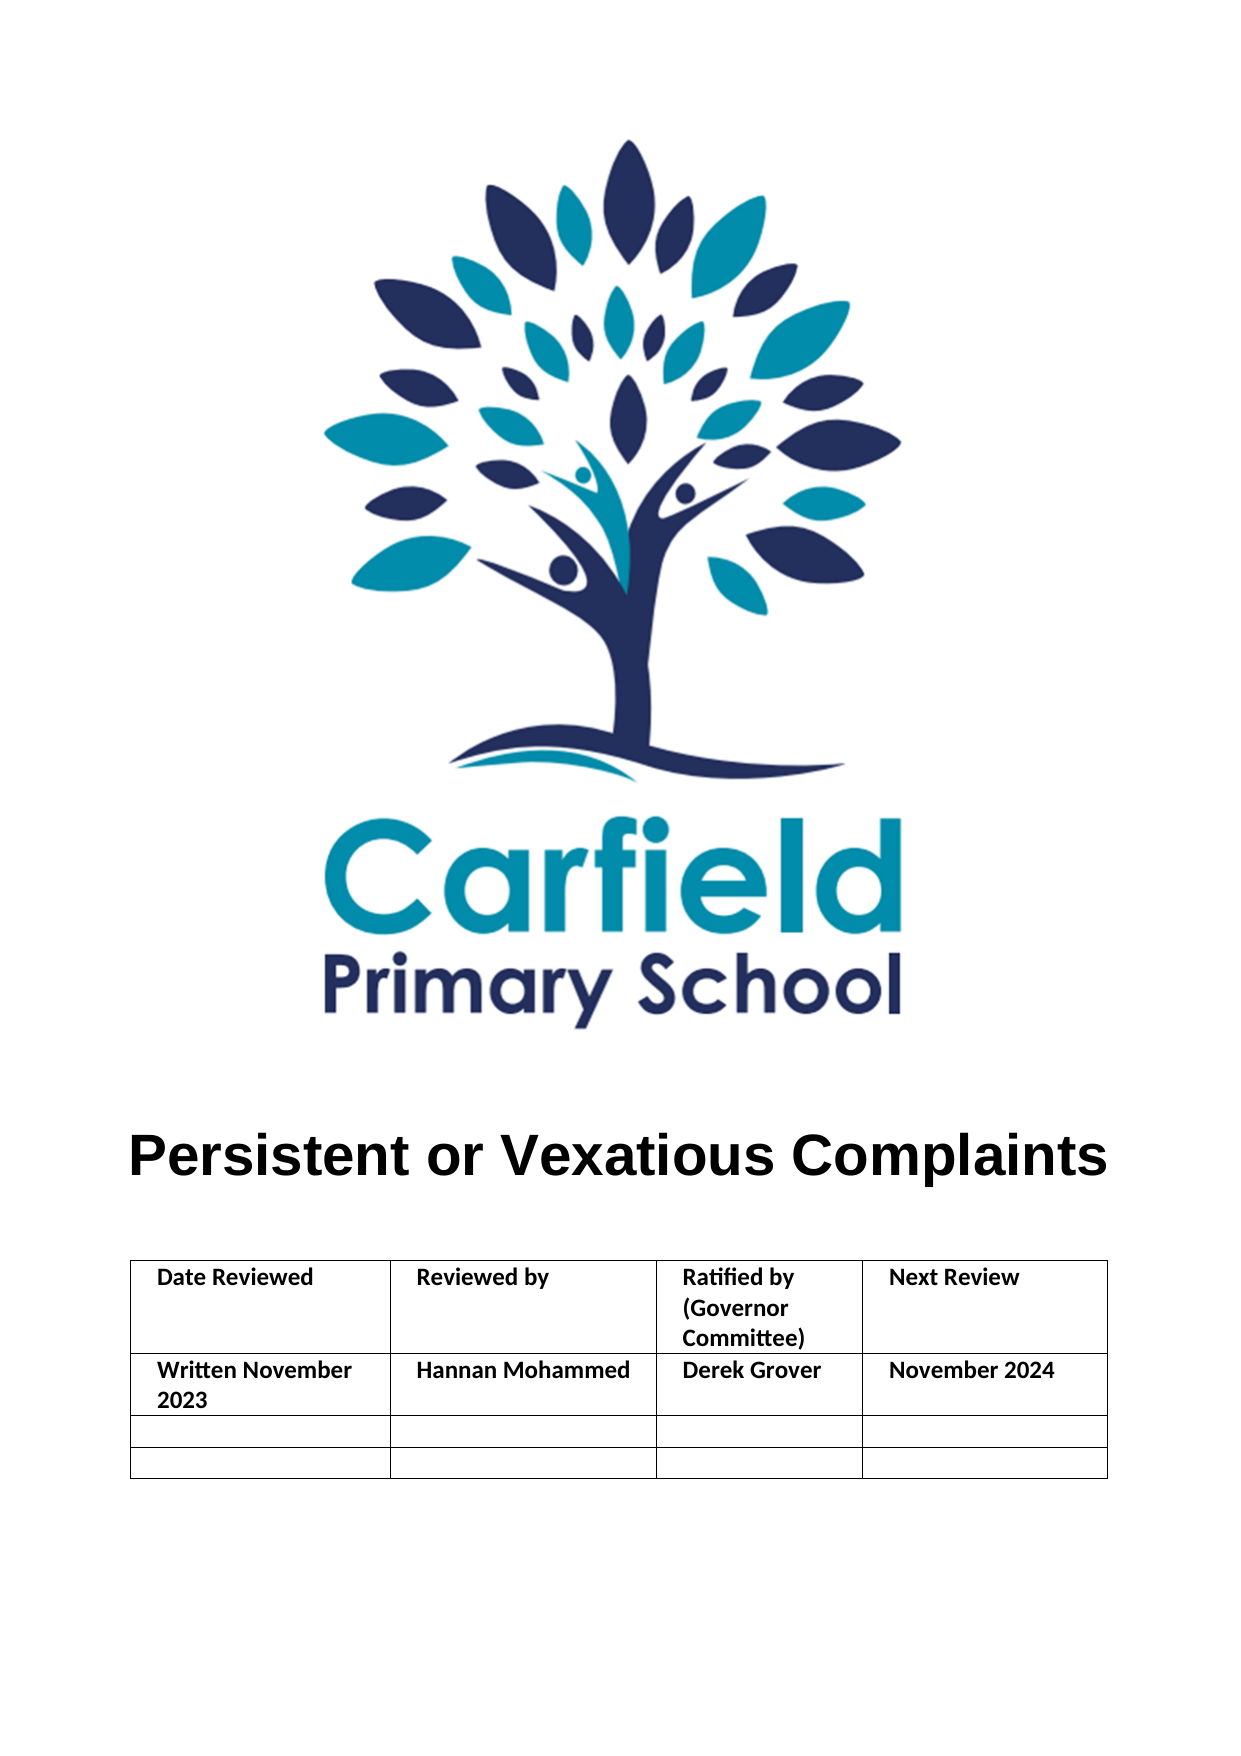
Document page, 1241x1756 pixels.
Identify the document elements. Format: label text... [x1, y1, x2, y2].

table_header Next Review [863, 1261, 1107, 1353]
table_cell Written November 2023 [131, 1354, 390, 1415]
table_cell [863, 1416, 1107, 1447]
table_cell [657, 1448, 862, 1478]
table_cell [131, 1416, 390, 1447]
text Persistent or Vexatious Complaints [67, 1121, 1171, 1188]
table_cell November 2024 [863, 1354, 1107, 1415]
table_header Ratified by (Governor Committee) [657, 1261, 862, 1353]
table_cell [657, 1416, 862, 1447]
table_header Date Reviewed [131, 1261, 390, 1353]
table_cell Hannan Mohammed [391, 1354, 656, 1415]
table_cell [863, 1448, 1107, 1478]
table_cell Derek Grover [657, 1354, 862, 1415]
table_cell [391, 1448, 656, 1478]
table_header Reviewed by [391, 1261, 656, 1353]
table_cell [131, 1448, 390, 1478]
table_cell [391, 1416, 656, 1447]
picture [303, 136, 936, 1039]
